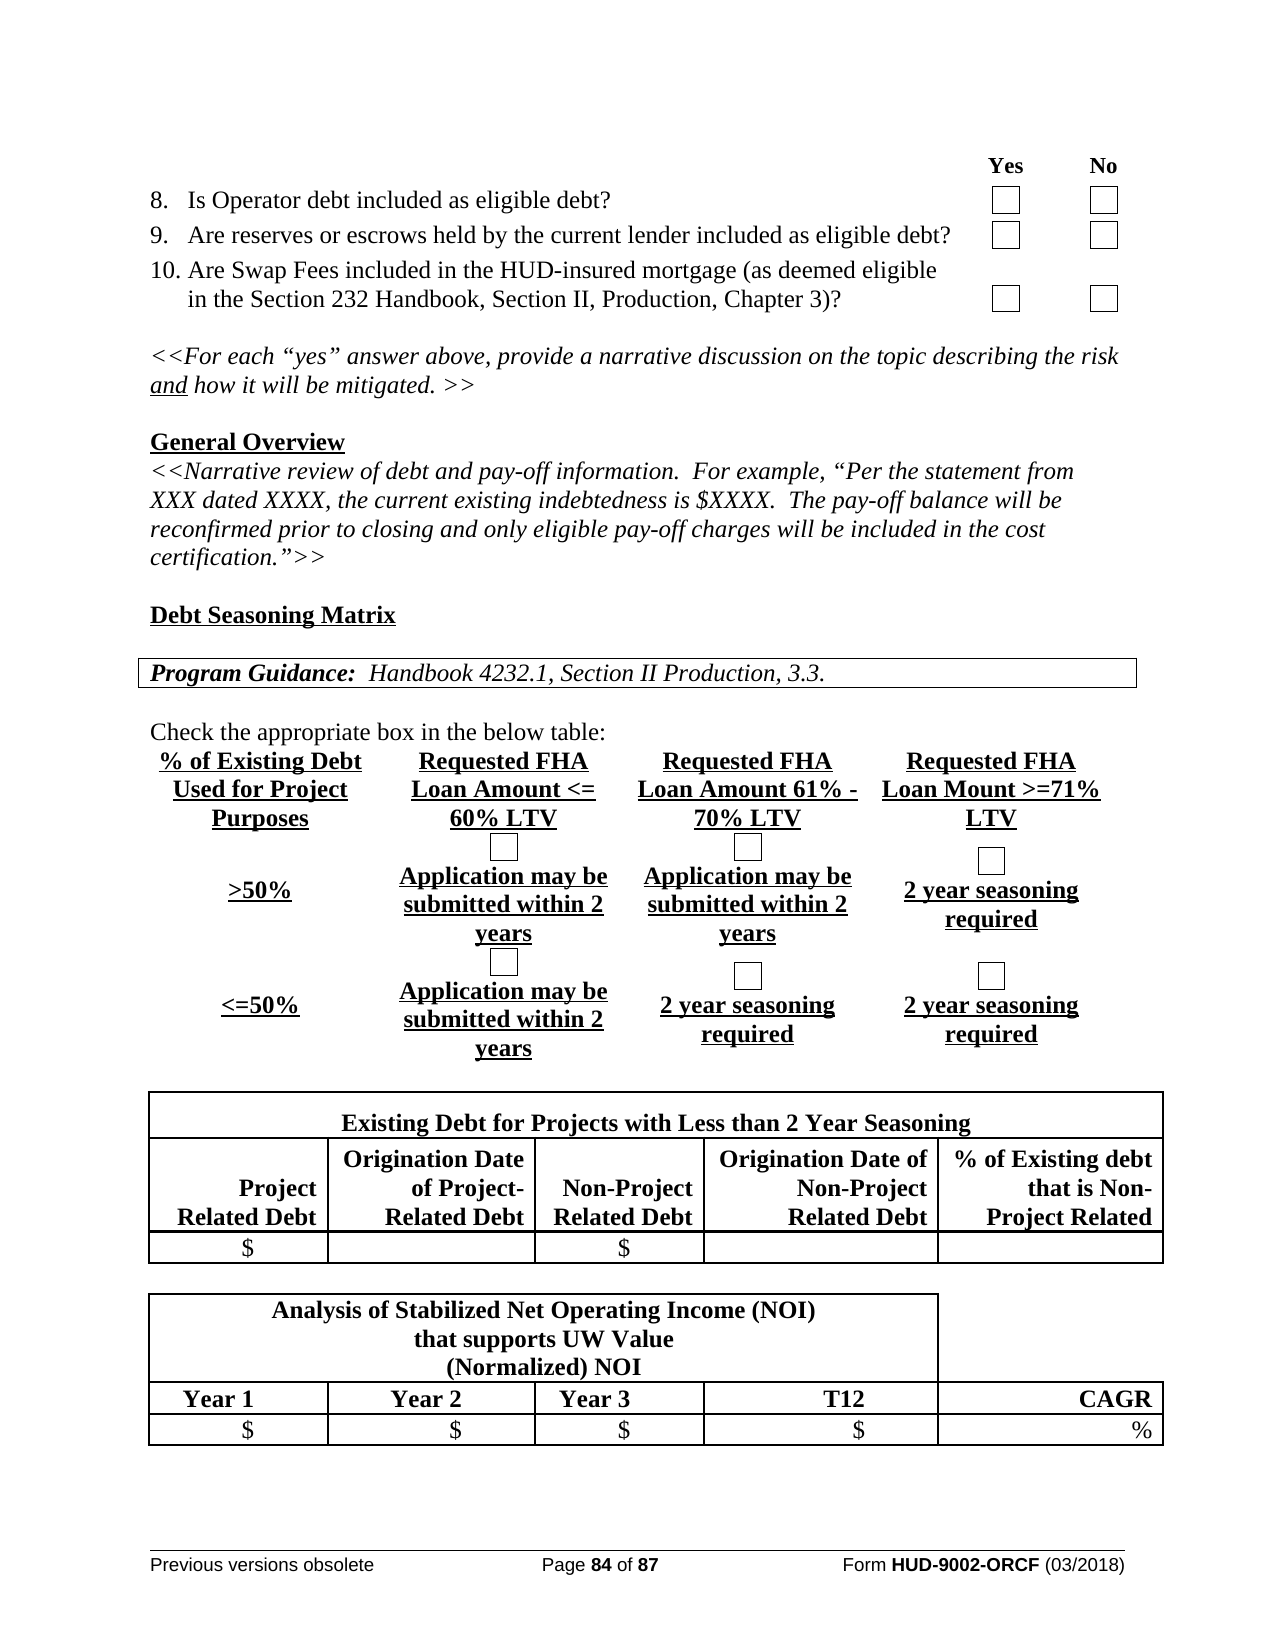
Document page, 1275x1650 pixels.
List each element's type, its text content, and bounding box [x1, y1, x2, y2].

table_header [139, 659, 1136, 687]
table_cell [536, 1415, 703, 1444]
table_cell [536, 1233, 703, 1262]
text Debt Seasoning Matrix [150, 600, 1125, 629]
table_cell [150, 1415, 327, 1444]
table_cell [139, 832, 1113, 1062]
text <<For each “yes” answer above, provide a narrative discussion on the topic describing the risk and how it will be mitigated. >> [150, 341, 1125, 399]
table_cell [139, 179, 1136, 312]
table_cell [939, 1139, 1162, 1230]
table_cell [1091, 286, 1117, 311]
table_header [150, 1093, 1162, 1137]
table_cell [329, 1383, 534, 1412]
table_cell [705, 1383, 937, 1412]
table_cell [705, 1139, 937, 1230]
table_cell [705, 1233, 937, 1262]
text General Overview [150, 427, 1125, 456]
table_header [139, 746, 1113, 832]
text Check the appropriate box in the below table: [150, 717, 1125, 746]
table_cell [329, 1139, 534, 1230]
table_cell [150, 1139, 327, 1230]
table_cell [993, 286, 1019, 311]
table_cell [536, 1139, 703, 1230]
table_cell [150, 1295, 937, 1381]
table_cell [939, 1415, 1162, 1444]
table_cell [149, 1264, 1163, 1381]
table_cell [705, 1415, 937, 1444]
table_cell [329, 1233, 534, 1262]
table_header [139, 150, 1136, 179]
text <<Narrative review of debt and pay-off information. For example, “Per the statement from XXX dated XXXX, the current existing indebtedness is $XXXX. The pay-off balance will be reconfirmed prior to closing and only eligible pay-off charges will be included in the cost certification.”>> [150, 456, 1125, 571]
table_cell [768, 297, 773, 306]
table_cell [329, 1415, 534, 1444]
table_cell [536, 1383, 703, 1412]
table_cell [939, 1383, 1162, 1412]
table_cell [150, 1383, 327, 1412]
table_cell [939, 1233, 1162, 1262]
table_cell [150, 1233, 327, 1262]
